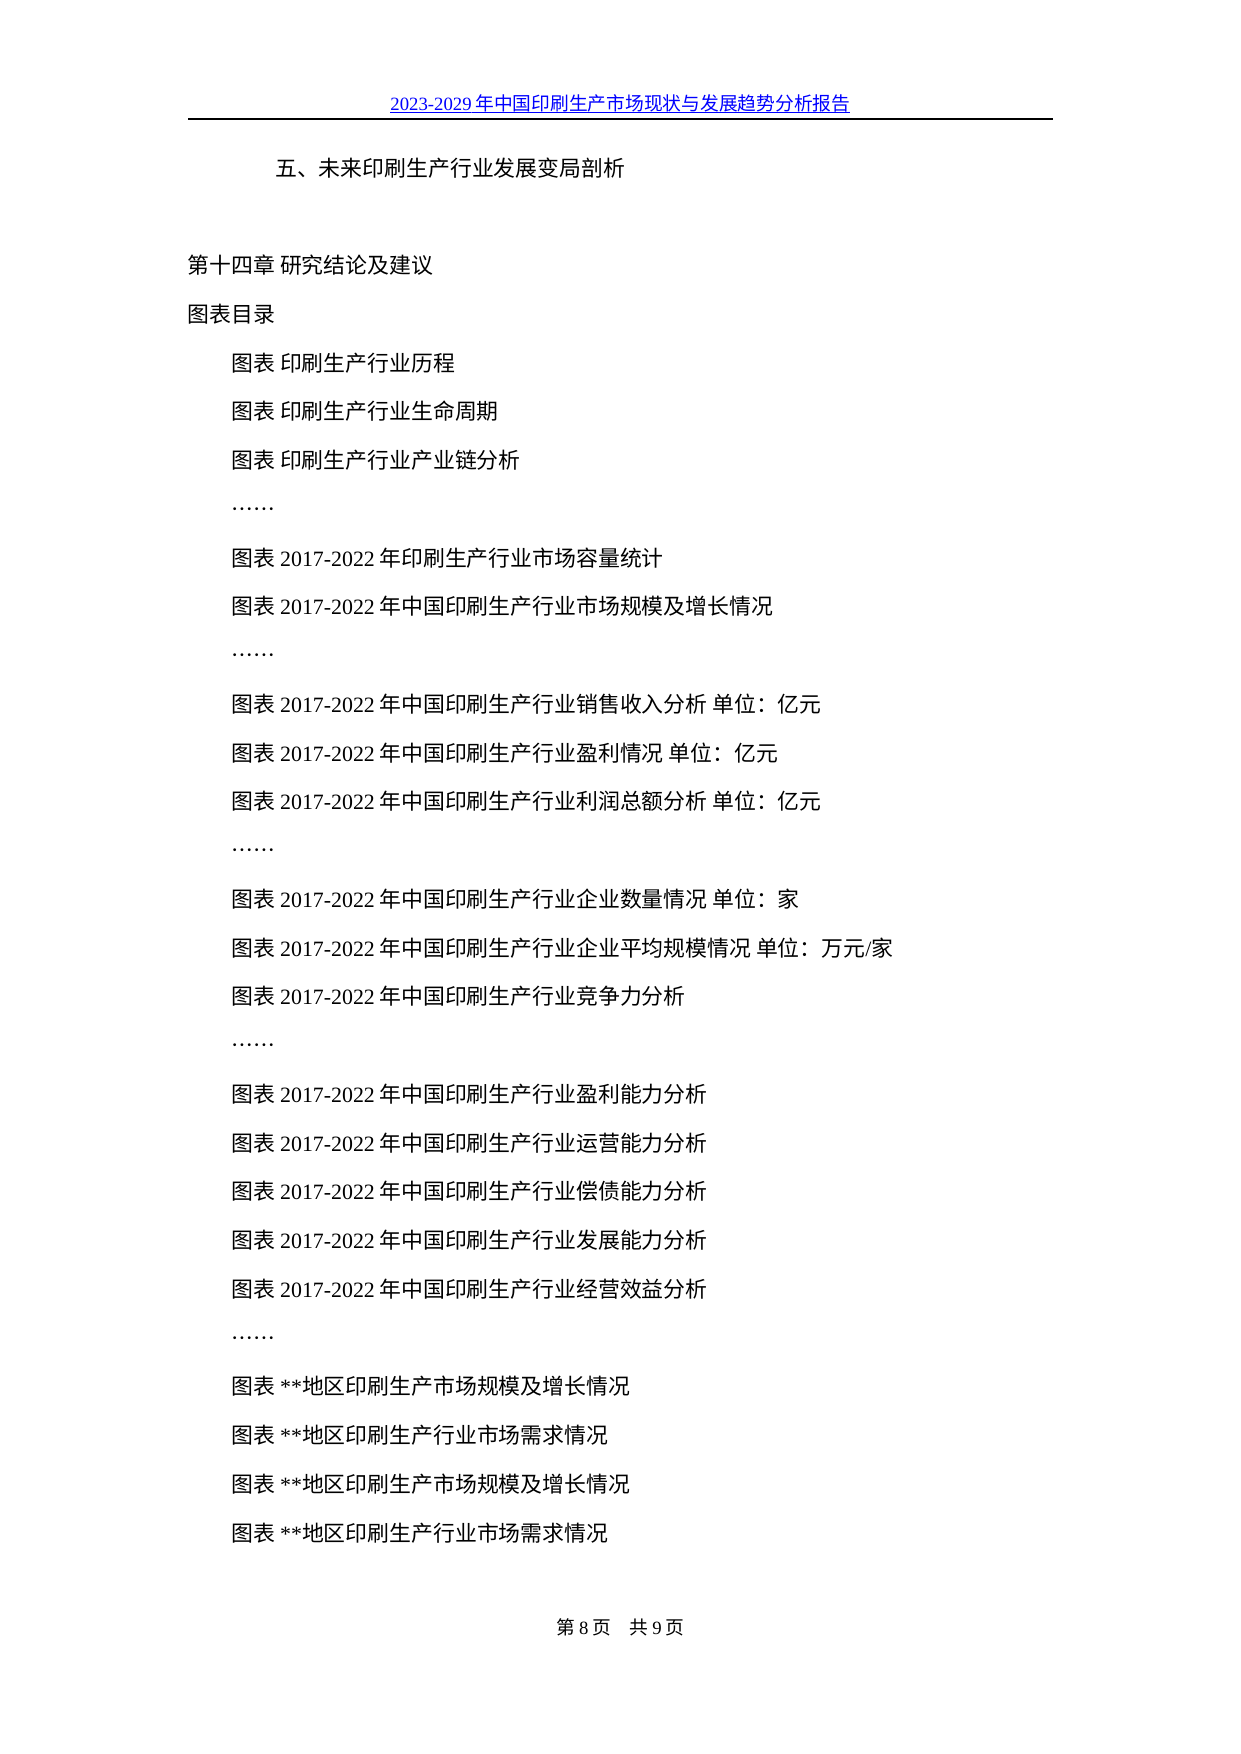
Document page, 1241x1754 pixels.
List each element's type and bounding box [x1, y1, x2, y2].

text [187, 150, 1053, 1548]
